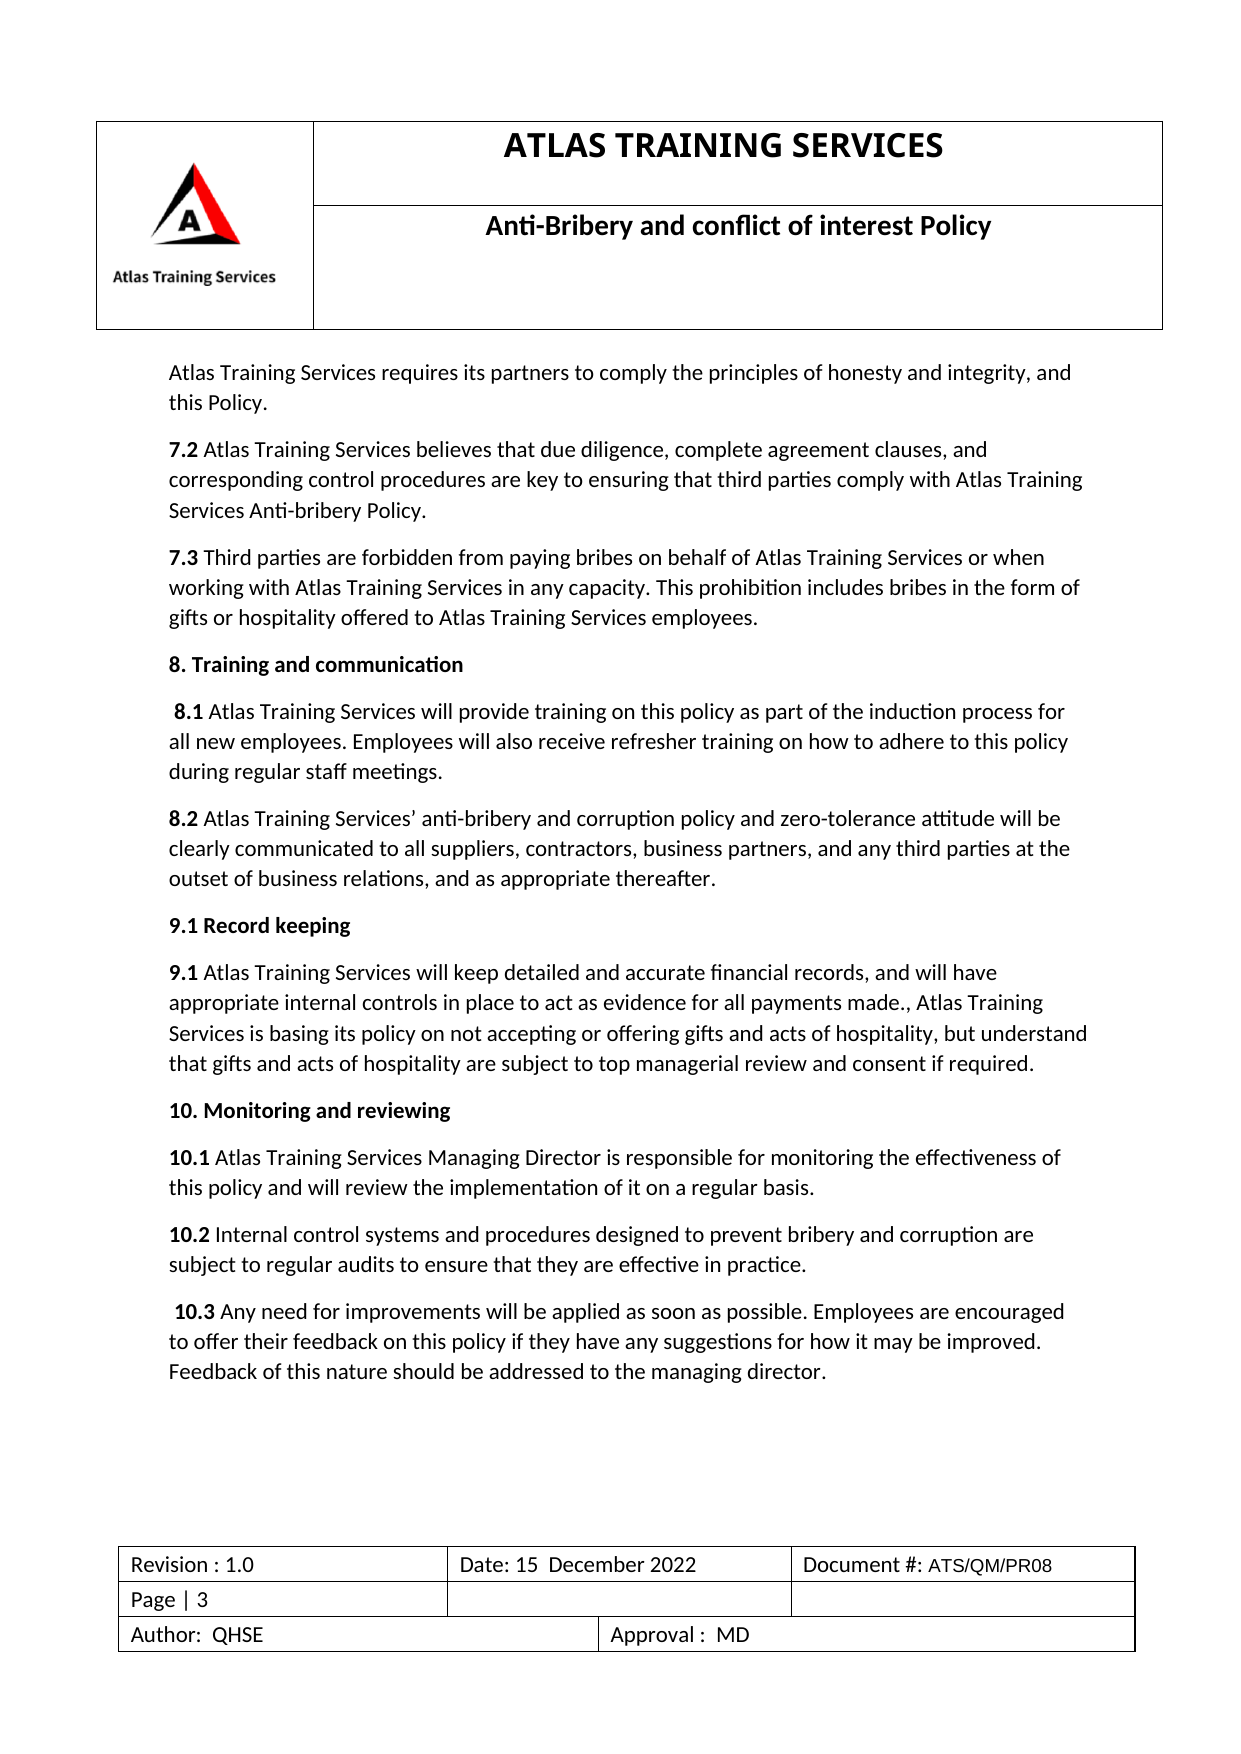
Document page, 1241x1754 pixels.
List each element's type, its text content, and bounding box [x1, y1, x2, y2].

text 8. Training and communication [169, 650, 1090, 678]
text 8.2 Atlas Training Services’ anti-bribery and corruption policy and zero-tolerance attitude will be clearly communicated to all suppliers, contractors, business partners, and any third parties at the outset of business relations, and as appropriate thereafter. [169, 804, 1090, 892]
text 10. Monitoring and reviewing [169, 1096, 1090, 1124]
text 10.2 Internal control systems and procedures designed to prevent bribery and corruption are subject to regular audits to ensure that they are effective in practice. [169, 1220, 1090, 1278]
text 10.1 Atlas Training Services Managing Director is responsible for monitoring the effectiveness of this policy and will review the implementation of it on a regular basis. [169, 1143, 1090, 1201]
text 9.1 Atlas Training Services will keep detailed and accurate financial records, and will have appropriate internal controls in place to act as evidence for all payments made., Atlas Training Services is basing its policy on not accepting or offering gifts and acts of hospitality, but understand that gifts and acts of hospitality are subject to top managerial review and consent if required. [169, 958, 1090, 1077]
picture [108, 161, 282, 289]
text 10.3 Any need for improvements will be applied as soon as possible. Employees are encouraged to offer their feedback on this policy if they have any suggestions for how it may be improved. Feedback of this nature should be addressed to the managing director. [169, 1297, 1090, 1385]
text 8.1 Atlas Training Services will provide training on this policy as part of the induction process for all new employees. Employees will also receive refresher training on how to adhere to this policy during regular staff meetings. [169, 697, 1090, 785]
text 7.3 Third parties are forbidden from paying bribes on behalf of Atlas Training Services or when working with Atlas Training Services in any capacity. This prohibition includes bribes in the form of gifts or hospitality offered to Atlas Training Services employees. [169, 543, 1090, 631]
text 9.1 Record keeping [169, 911, 1090, 939]
text 7.2 Atlas Training Services believes that due diligence, complete agreement clauses, and corresponding control procedures are key to ensuring that third parties comply with Atlas Training Services Anti-bribery Policy. [169, 435, 1090, 524]
